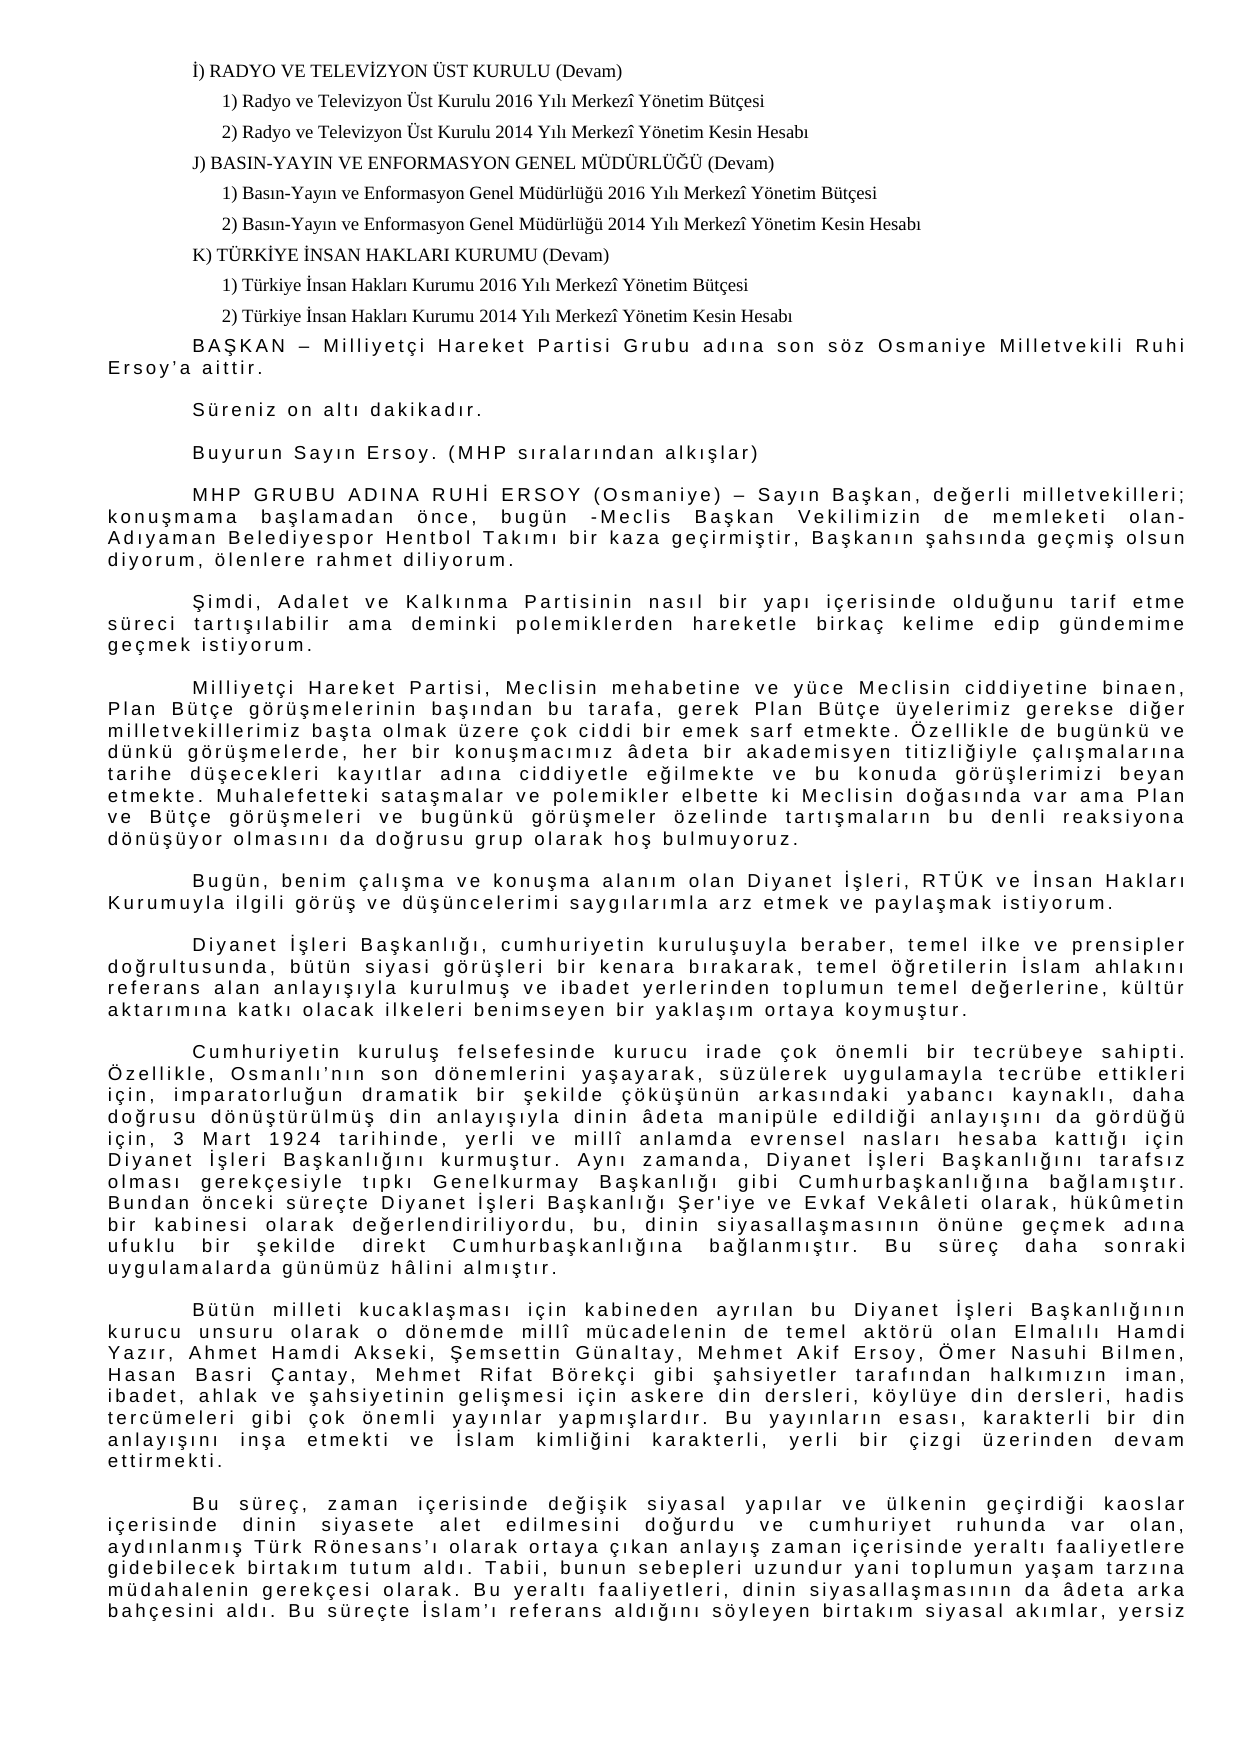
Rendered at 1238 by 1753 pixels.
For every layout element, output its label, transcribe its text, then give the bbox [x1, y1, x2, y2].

text Cumhuriyetin kuruluş felsefesinde kurucu irade çok önemli bir tecrübeye sahipti. Özellikle, Osmanlı’nın son dönemlerini yaşayarak, süzülerek uygulamayla tecrübe ettikleri için, imparatorluğun dramatik bir şekilde çöküşünün arkasındaki yabancı kaynaklı, daha doğrusu dönüştürülmüş din anlayışıyla dinin âdeta manipüle edildiği anlayışını da gördüğü için, 3 Mart 1924 tarihinde, yerli ve millî anlamda evrensel nasları hesaba kattığı için Diyanet İşleri Başkanlığını kurmuştur. Aynı zamanda, Diyanet İşleri Başkanlığını tarafsız olması gerekçesiyle tıpkı Genelkurmay Başkanlığı gibi Cumhurbaşkanlığına bağlamıştır. Bundan önceki süreçte Diyanet İşleri Başkanlığı Şer'iye ve Evkaf Vekâleti olarak, hükûmetin bir kabinesi olarak değerlendiriliyordu, bu, dinin siyasallaşmasının önüne geçmek adına ufuklu bir şekilde direkt Cumhurbaşkanlığına bağlanmıştır. Bu süreç daha sonraki uygulamalarda günümüz hâlini almıştır. [108, 1041, 1186, 1278]
text Milliyetçi Hareket Partisi, Meclisin mehabetine ve yüce Meclisin ciddiyetine binaen, Plan Bütçe görüşmelerinin başından bu tarafa, gerek Plan Bütçe üyelerimiz gerekse diğer milletvekillerimiz başta olmak üzere çok ciddi bir emek sarf etmekte. Özellikle de bugünkü ve dünkü görüşmelerde, her bir konuşmacımız âdeta bir akademisyen titizliğiyle çalışmalarına tarihe düşecekleri kayıtlar adına ciddiyetle eğilmekte ve bu konuda görüşlerimizi beyan etmekte. Muhalefetteki sataşmalar ve polemikler elbette ki Meclisin doğasında var ama Plan ve Bütçe görüşmeleri ve bugünkü görüşmeler özelinde tartışmaların bu denli reaksiyona dönüşüyor olmasını da doğrusu grup olarak hoş bulmuyoruz. [108, 677, 1186, 849]
text 2) Türkiye İnsan Hakları Kurumu 2014 Yılı Merkezî Yönetim Kesin Hesabı [103, 305, 1190, 326]
text Şimdi, Adalet ve Kalkınma Partisinin nasıl bir yapı içerisinde olduğunu tarif etme süreci tartışılabilir ama deminki polemiklerden hareketle birkaç kelime edip gündemime geçmek istiyorum. [108, 591, 1186, 656]
text 2) Radyo ve Televizyon Üst Kurulu 2014 Yılı Merkezî Yönetim Kesin Hesabı [103, 121, 1190, 142]
text Buyurun Sayın Ersoy. (MHP sıralarından alkışlar) [108, 442, 1186, 463]
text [108, 1492, 1186, 1622]
text BAŞKAN – Milliyetçi Hareket Partisi Grubu adına son söz Osmaniye Milletvekili Ruhi Ersoy’a aittir. [108, 335, 1186, 378]
text Bugün, benim çalışma ve konuşma alanım olan Diyanet İşleri, RTÜK ve İnsan Hakları Kurumuyla ilgili görüş ve düşüncelerimi saygılarımla arz etmek ve paylaşmak istiyorum. [108, 870, 1186, 913]
text J) BASIN-YAYIN VE ENFORMASYON GENEL MÜDÜRLÜĞÜ (Devam) [103, 152, 1190, 173]
text Süreniz on altı dakikadır. [108, 399, 1186, 421]
text MHP GRUBU ADINA RUHİ ERSOY (Osmaniye) – Sayın Başkan, değerli milletvekilleri; konuşmama başlamadan önce, bugün -Meclis Başkan Vekilimizin de memleketi olan- Adıyaman Belediyespor Hentbol Takımı bir kaza geçirmiştir, Başkanın şahsında geçmiş olsun diyorum, ölenlere rahmet diliyorum. [108, 484, 1186, 570]
text İ) RADYO VE TELEVİZYON ÜST KURULU (Devam) [103, 60, 1190, 81]
text 1) Türkiye İnsan Hakları Kurumu 2016 Yılı Merkezî Yönetim Bütçesi [103, 274, 1190, 296]
text 2) Basın-Yayın ve Enformasyon Genel Müdürlüğü 2014 Yılı Merkezî Yönetim Kesin Hesabı [103, 213, 1190, 234]
text Diyanet İşleri Başkanlığı, cumhuriyetin kuruluşuyla beraber, temel ilke ve prensipler doğrultusunda, bütün siyasi görüşleri bir kenara bırakarak, temel öğretilerin İslam ahlakını referans alan anlayışıyla kurulmuş ve ibadet yerlerinden toplumun temel değerlerine, kültür aktarımına katkı olacak ilkeleri benimseyen bir yaklaşım ortaya koymuştur. [108, 934, 1186, 1020]
text Bütün milleti kucaklaşması için kabineden ayrılan bu Diyanet İşleri Başkanlığının kurucu unsuru olarak o dönemde millî mücadelenin de temel aktörü olan Elmalılı Hamdi Yazır, Ahmet Hamdi Akseki, Şemsettin Günaltay, Mehmet Akif Ersoy, Ömer Nasuhi Bilmen, Hasan Basri Çantay, Mehmet Rifat Börekçi gibi şahsiyetler tarafından halkımızın iman, ibadet, ahlak ve şahsiyetinin gelişmesi için askere din dersleri, köylüye din dersleri, hadis tercümeleri gibi çok önemli yayınlar yapmışlardır. Bu yayınların esası, karakterli bir din anlayışını inşa etmekti ve İslam kimliğini karakterli, yerli bir çizgi üzerinden devam ettirmekti. [108, 1299, 1186, 1472]
text 1) Radyo ve Televizyon Üst Kurulu 2016 Yılı Merkezî Yönetim Bütçesi [103, 90, 1190, 112]
text 1) Basın-Yayın ve Enformasyon Genel Müdürlüğü 2016 Yılı Merkezî Yönetim Bütçesi [103, 182, 1190, 204]
text K) TÜRKİYE İNSAN HAKLARI KURUMU (Devam) [103, 243, 1190, 265]
